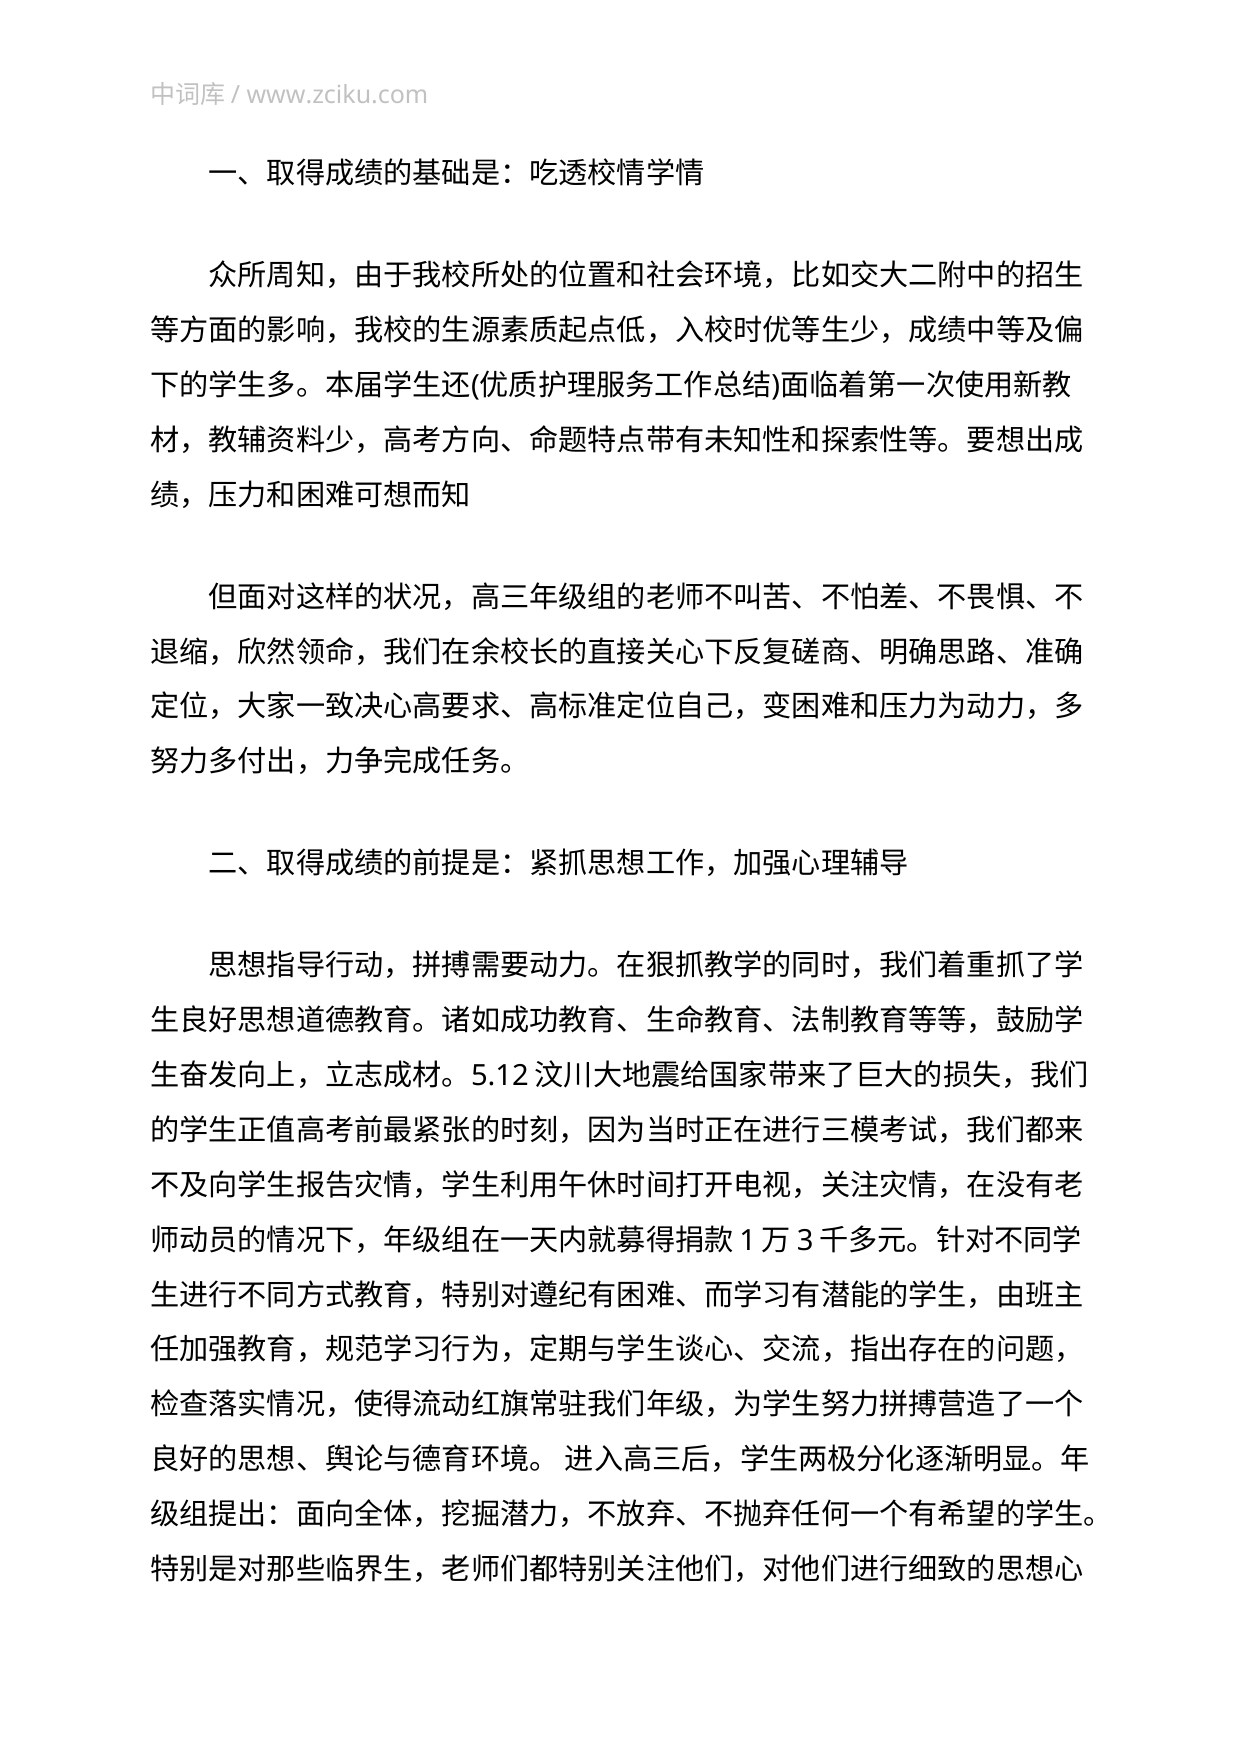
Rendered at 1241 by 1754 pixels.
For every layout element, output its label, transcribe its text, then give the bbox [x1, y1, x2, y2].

text 众所周知，由于我校所处的位置和社会环境，比如交大二附中的招生等方面的影响，我校的生源素质起点低，入校时优等生少，成绩中等及偏下的学生多。本届学生还(优质护理服务工作总结)面临着第一次使用新教材，教辅资料少，高考方向、命题特点带有未知性和探索性等。要想出成绩，压力和困难可想而知 [150, 252, 1090, 514]
text 但面对这样的状况，高三年级组的老师不叫苦、不怕差、不畏惧、不退缩，欣然领命，我们在余校长的直接关心下反复磋商、明确思路、准确定位，大家一致决心高要求、高标准定位自己，变困难和压力为动力，多努力多付出，力争完成任务。 [150, 573, 1090, 780]
text 一、取得成绩的基础是：吃透校情学情 [150, 150, 1090, 192]
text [150, 941, 1090, 1588]
text 二、取得成绩的前提是：紧抓思想工作，加强心理辅导 [150, 840, 1090, 882]
